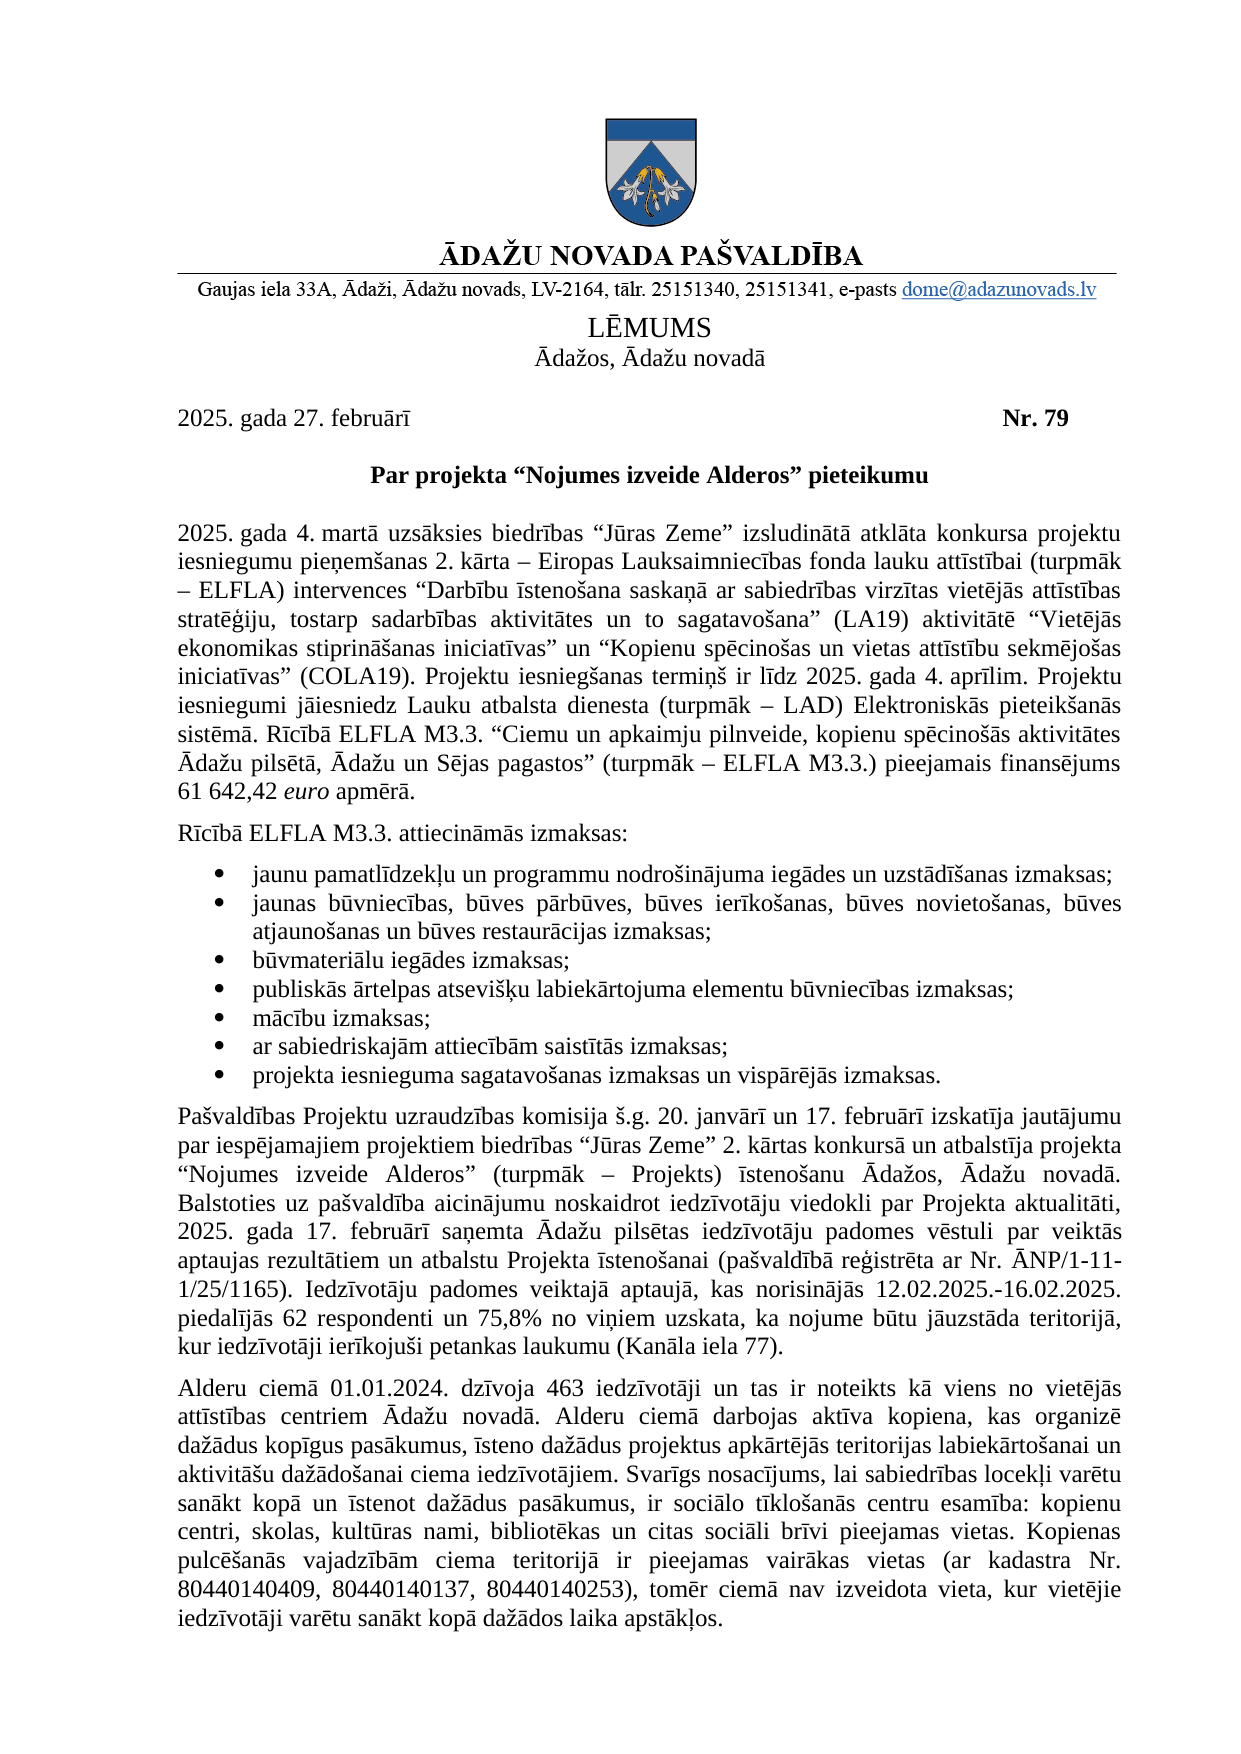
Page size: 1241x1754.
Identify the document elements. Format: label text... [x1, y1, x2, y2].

text 2025. gada 27. februārī Nr. 79 [177, 403, 1122, 431]
text Par projekta “Nojumes izveide Alderos” pieteikumu [177, 460, 1122, 489]
picture [177, 118, 1117, 310]
text Alderu ciemā 01.01.2024. dzīvoja 463 iedzīvotāji un tas ir noteikts kā viens no vietējās attīstības centriem Ādažu novadā. Alderu ciemā darbojas aktīva kopiena, kas organizē dažādus kopīgus pasākumus, īsteno dažādus projektus apkārtējās teritorijas labiekārtošanai un aktivitāšu dažādošanai ciema iedzīvotājiem. Svarīgs nosacījums, lai sabiedrības locekļi varētu sanākt kopā un īstenot dažādus pasākumus, ir sociālo tīklošanās centru esamība: kopienu centri, skolas, kultūras nami, bibliotēkas un citas sociāli brīvi pieejamas vietas. Kopienas pulcēšanās vajadzībām ciema teritorijā ir pieejamas vairākas vietas (ar kadastra Nr. 80440140409, 80440140137, 80440140253), tomēr ciemā nav izveidota vieta, kur vietējie iedzīvotāji varētu sanākt kopā dažādos laika apstākļos. [177, 1373, 1122, 1631]
list jaunu pamatlīdzekļu un programmu nodrošinājuma iegādes un uzstādīšanas izmaksas; [215, 859, 1122, 888]
text Pašvaldības Projektu uzraudzības komisija š.g. 20. janvārī un 17. februārī izskatīja jautājumu par iespējamajiem projektiem biedrības “Jūras Zeme” 2. kārtas konkursā un atbalstīja projekta “Nojumes izveide Alderos” (turpmāk – Projekts) īstenošanu Ādažos, Ādažu novadā. Balstoties uz pašvaldība aicinājumu noskaidrot iedzīvotāju viedokli par Projekta aktualitāti, 2025. gada 17. februārī saņemta Ādažu pilsētas iedzīvotāju padomes vēstuli par veiktās aptaujas rezultātiem un atbalstu Projekta īstenošanai (pašvaldībā reģistrēta ar Nr. ĀNP/1-11-1/25/1165). Iedzīvotāju padomes veiktajā aptaujā, kas norisinājās 12.02.2025.-16.02.2025. piedalījās 62 respondenti un 75,8% no viņiem uzskata, ka nojume būtu jāuzstāda teritorijā, kur iedzīvotāji ierīkojuši petankas laukumu (Kanāla iela 77). [177, 1101, 1122, 1360]
list publiskās ārtelpas atsevišķu labiekārtojuma elementu būvniecības izmaksas; [215, 974, 1122, 1003]
list būvmateriālu iegādes izmaksas; [215, 945, 1122, 974]
text 2025. gada 4. martā uzsāksies biedrības “Jūras Zeme” izsludinātā atklāta konkursa projektu iesniegumu pieņemšanas 2. kārta – Eiropas Lauksaimniecības fonda lauku attīstībai (turpmāk – ELFLA) intervences “Darbību īstenošana saskaņā ar sabiedrības virzītas vietējās attīstības stratēģiju, tostarp sadarbības aktivitātes un to sagatavošana” (LA19) aktivitātē “Vietējās ekonomikas stiprināšanas iniciatīvas” un “Kopienu spēcinošas un vietas attīstību sekmējošas iniciatīvas” (COLA19). Projektu iesniegšanas termiņš ir līdz 2025. gada 4. aprīlim. Projektu iesniegumi jāiesniedz Lauku atbalsta dienesta (turpmāk – LAD) Elektroniskās pieteikšanās sistēmā. Rīcībā ELFLA M3.3. “Ciemu un apkaimju pilnveide, kopienu spēcinošās aktivitātes Ādažu pilsētā, Ādažu un Sējas pagastos” (turpmāk – ELFLA M3.3.) pieejamais finansējums 61 642,42 euro apmērā. [177, 518, 1122, 805]
list projekta iesnieguma sagatavošanas izmaksas un vispārējās izmaksas. [215, 1060, 1122, 1089]
list mācību izmaksas; [215, 1003, 1122, 1031]
text LĒMUMS [177, 310, 1122, 343]
text Rīcībā ELFLA M3.3. attiecināmās izmaksas: [177, 818, 1122, 846]
text Ādažos, Ādažu novadā [177, 343, 1122, 372]
list ar sabiedriskajām attiecībām saistītās izmaksas; [215, 1031, 1122, 1060]
list jaunas būvniecības, būves pārbūves, būves ierīkošanas, būves novietošanas, būves atjaunošanas un būves restaurācijas izmaksas; [215, 888, 1122, 945]
